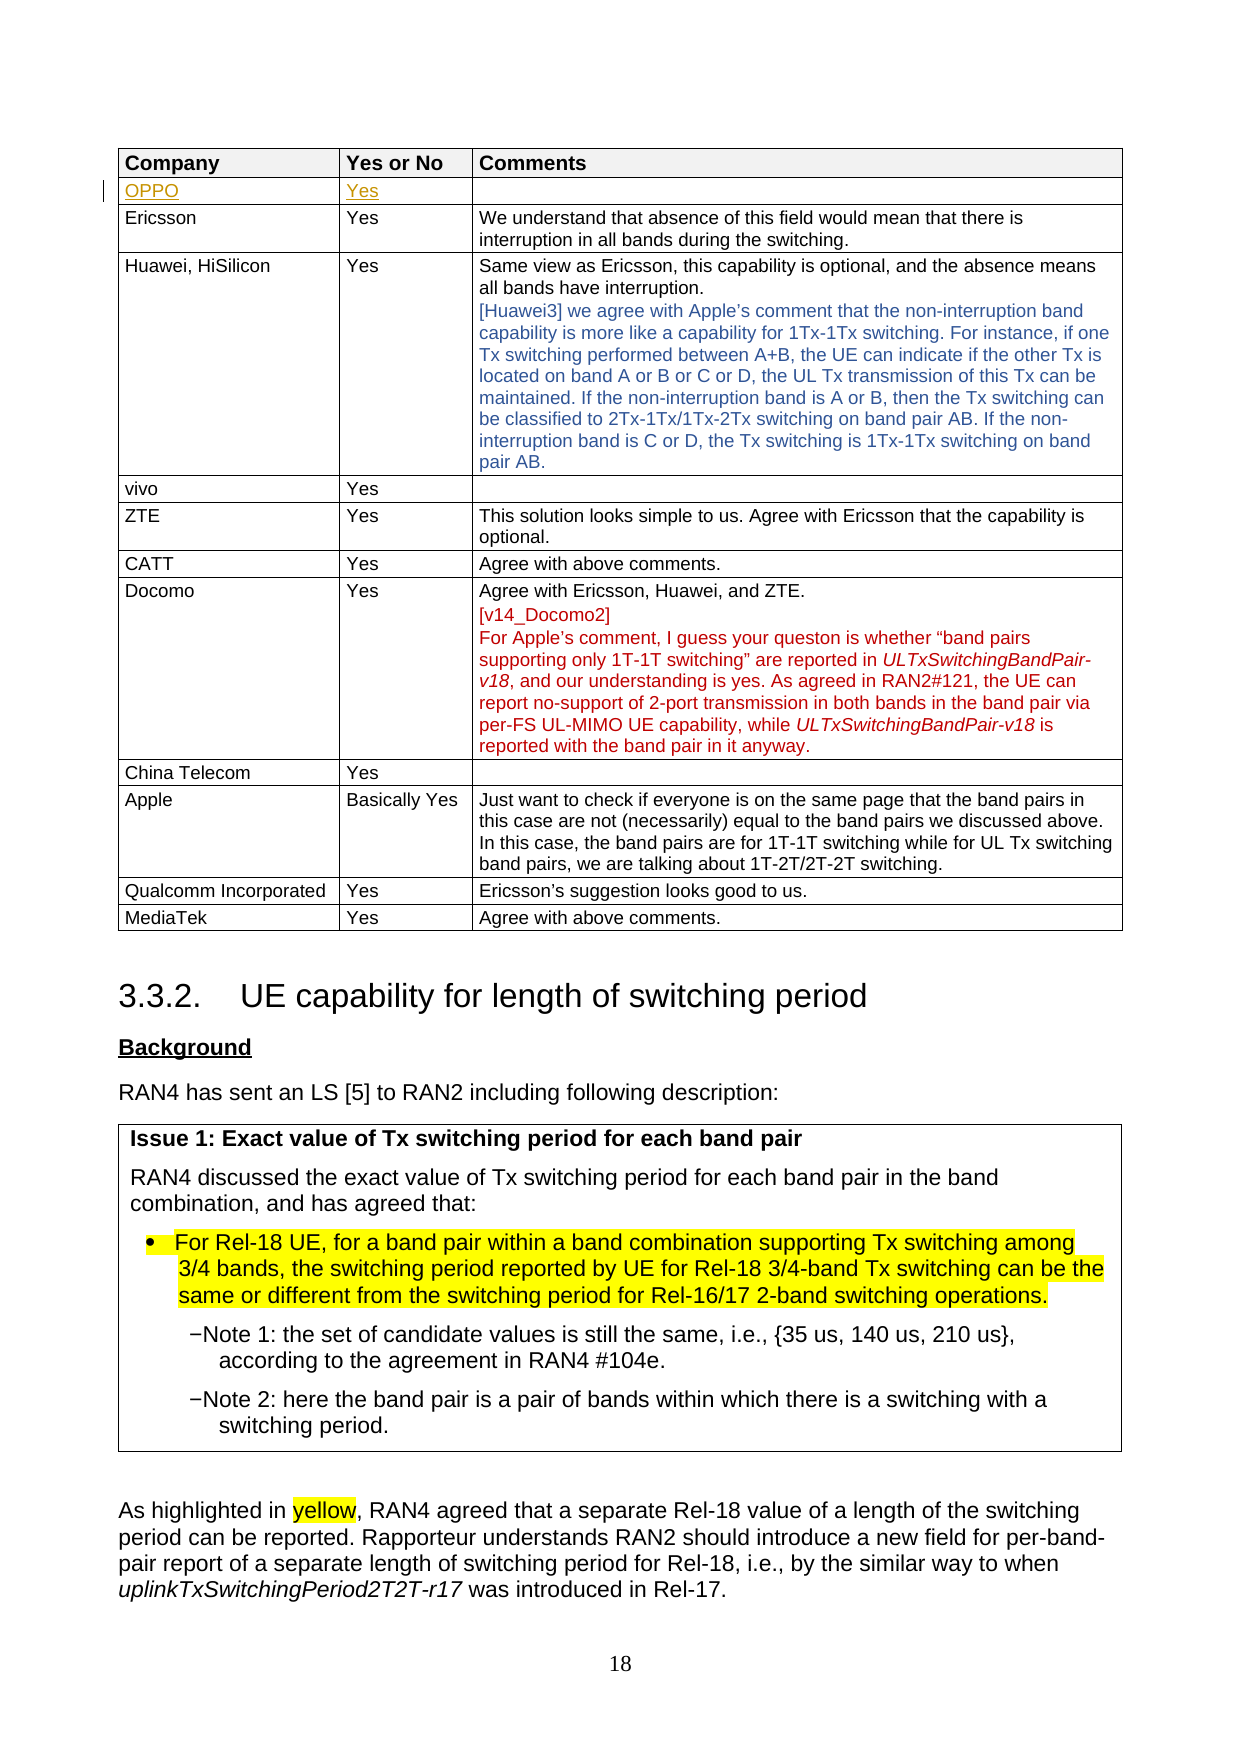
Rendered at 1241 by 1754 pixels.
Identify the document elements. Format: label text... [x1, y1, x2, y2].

table_cell Yes [340, 551, 472, 577]
table_cell ZTE [119, 503, 339, 550]
table_cell Yes [340, 905, 472, 930]
table_cell CATT [119, 551, 339, 577]
table_header Issue 1: Exact value of Tx switching period for each band pair RAN4 discussed the exact value of Tx switching period for each band pair in the band combination, and has agreed that: For Rel-18 UE, for a band pair within a band combination supporting Tx switching among 3/4 bands, the switching period reported by UE for Rel-18 3/4-band Tx switching can be the same or different from the switching period for Rel-16/17 2-band switching operations. Note 1: the set of candidate values is still the same, i.e., {35 us, 140 us, 210 us}, according to the agreement in RAN4 #104e. Note 2: here the band pair is a pair of bands within which there is a switching with a switching period. [119, 1125, 1121, 1451]
table_cell Apple [119, 786, 339, 877]
table_cell Yes [340, 205, 472, 252]
table_cell Agree with above comments. [473, 905, 1122, 930]
table_cell Ericsson [119, 205, 339, 252]
table_cell We understand that absence of this field would mean that there is interruption in all bands during the switching. [473, 205, 1122, 252]
table_cell Yes [340, 253, 472, 475]
table_cell Agree with Ericsson, Huawei, and ZTE. [v14_Docomo2] For Apple’s comment, I guess your queston is whether “band pairs supporting only 1T-1T switching” are reported in ULTxSwitchingBandPair-v18, and our understanding is yes. As agreed in RAN2#121, the UE can report no-support of 2-port transmission in both bands in the band pair via per-FS UL-MIMO UE capability, while ULTxSwitchingBandPair-v18 is reported with the band pair in it anyway. [473, 578, 1122, 759]
table_cell Huawei, HiSilicon [119, 253, 339, 475]
table_cell Qualcomm Incorporated [119, 878, 339, 904]
text Background [118, 1034, 1122, 1060]
table_cell Agree with above comments. [473, 551, 1122, 577]
table_cell Yes [340, 503, 472, 550]
table_header Company [119, 149, 339, 177]
table_cell Yes [340, 578, 472, 759]
table_cell Docomo [119, 578, 339, 759]
table_cell Same view as Ericsson, this capability is optional, and the absence means all bands have interruption. [Huawei3] we agree with Apple’s comment that the non-interruption band capability is more like a capability for 1Tx-1Tx switching. For instance, if one Tx switching performed between A+B, the UE can indicate if the other Tx is located on band A or B or C or D, the UL Tx transmission of this Tx can be maintained. If the non-interruption band is A or B, then the Tx switching can be classified to 2Tx-1Tx/1Tx-2Tx switching on band pair AB. If the non-interruption band is C or D, the Tx switching is 1Tx-1Tx switching on band pair AB. [473, 253, 1122, 475]
table_cell vivo [119, 476, 339, 502]
table_cell [473, 760, 1122, 785]
table_cell Just want to check if everyone is on the same page that the band pairs in this case are not (necessarily) equal to the band pairs we discussed above. In this case, the band pairs are for 1T-1T switching while for UL Tx switching band pairs, we are talking about 1T-2T/2T-2T switching. [473, 786, 1122, 877]
table_cell Yes [340, 476, 472, 502]
table_cell Ericsson’s suggestion looks good to us. [473, 878, 1122, 904]
table_cell MediaTek [119, 905, 339, 930]
table_cell [473, 178, 1122, 204]
table_cell [473, 476, 1122, 502]
text RAN4 has sent an LS [5] to RAN2 including following description: [118, 1079, 1122, 1105]
text As highlighted in yellow, RAN4 agreed that a separate Rel-18 value of a length of the switching period can be reported. Rapporteur understands RAN2 should introduce a new field for per-band-pair report of a separate length of switching period for Rel-18, i.e., by the similar way to when uplinkTxSwitchingPeriod2T2T-r17 was introduced in Rel-17. [118, 1497, 1122, 1603]
table_cell [119, 178, 339, 204]
table_cell Yes [340, 760, 472, 785]
subtitle UE capability for length of switching period [118, 977, 1122, 1015]
table_cell This solution looks simple to us. Agree with Ericsson that the capability is optional. [473, 503, 1122, 550]
table_cell China Telecom [119, 760, 339, 785]
table_header Comments [473, 149, 1122, 177]
table_cell Basically Yes [340, 786, 472, 877]
table_header Yes or No [340, 149, 472, 177]
table_cell [340, 178, 472, 204]
table_cell Yes [340, 878, 472, 904]
